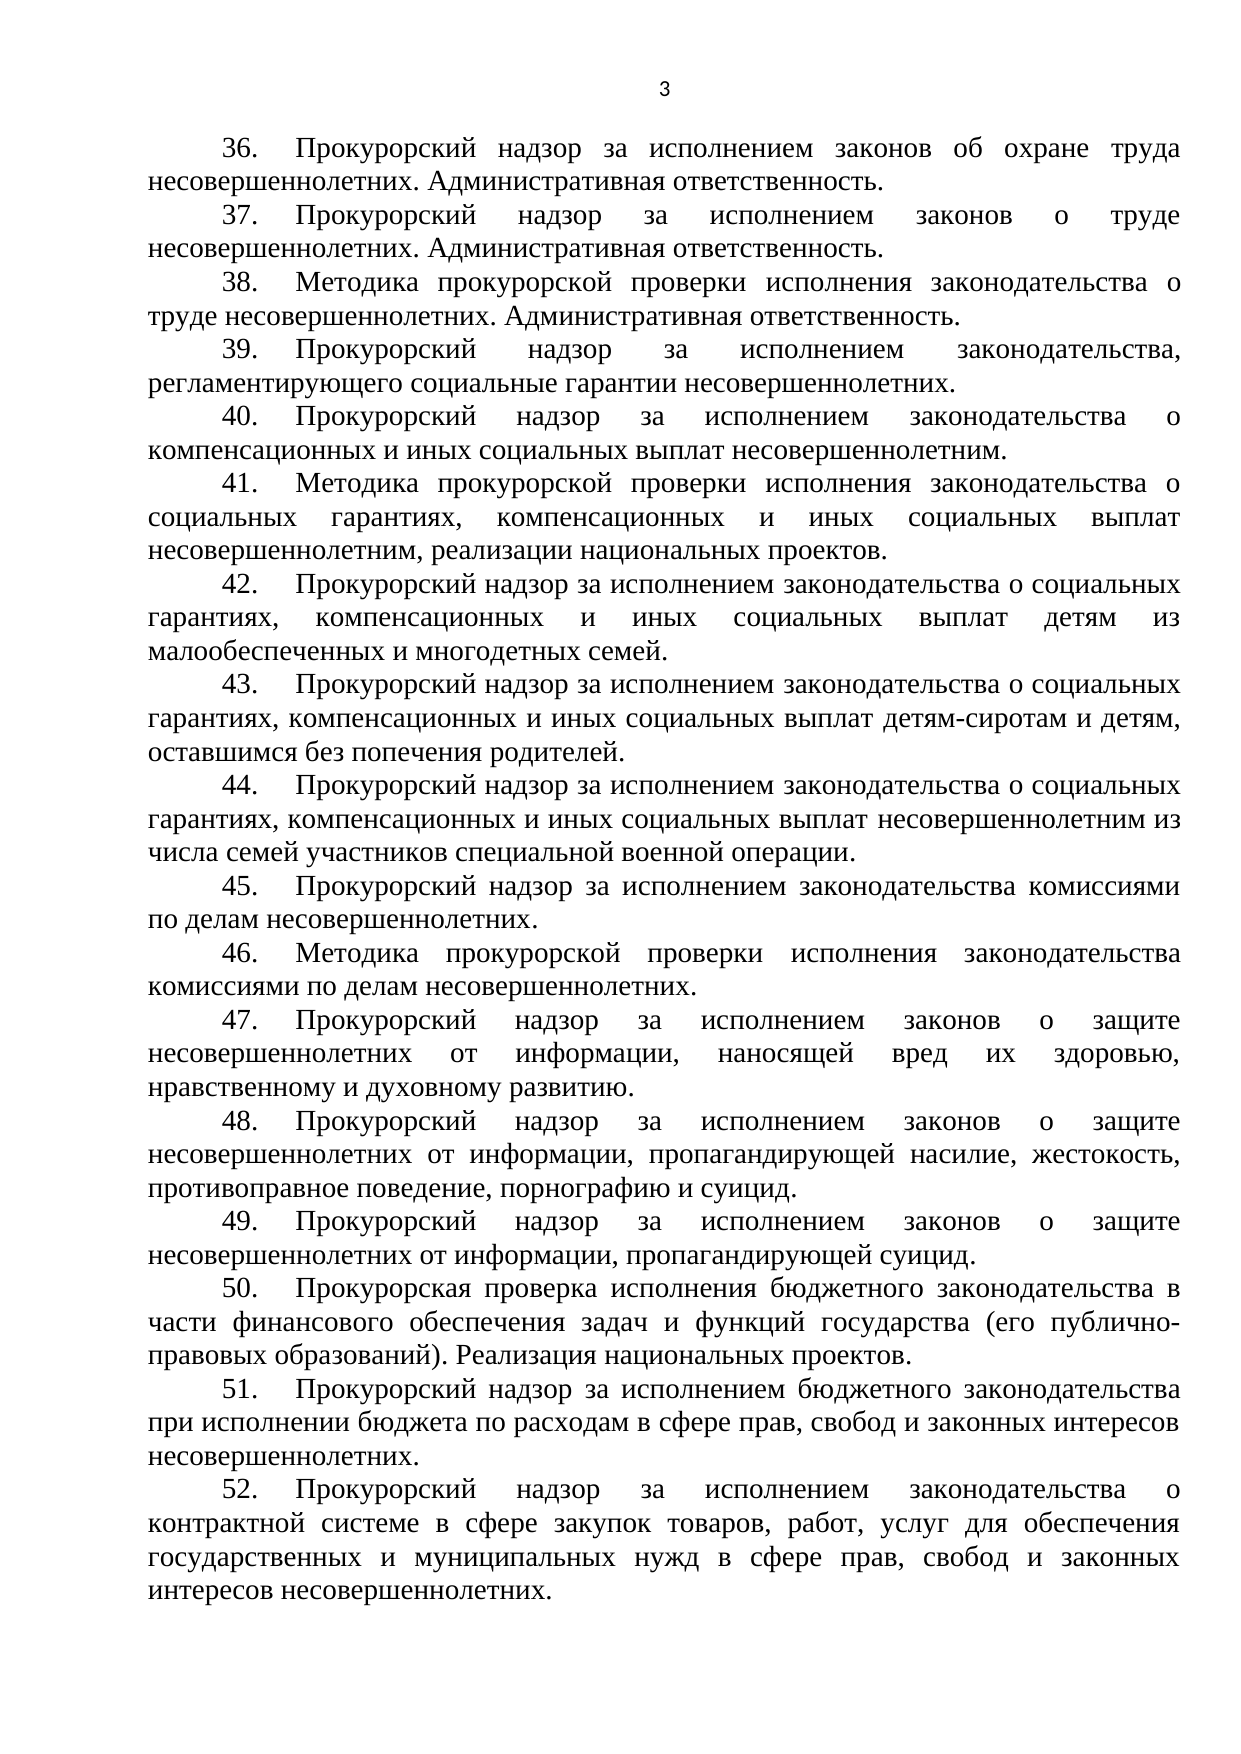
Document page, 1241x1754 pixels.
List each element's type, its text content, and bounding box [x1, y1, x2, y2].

list Прокурорский надзор за исполнением бюджетного законодательства при исполнении бюджета по расходам в сфере прав, свобод и законных интересов несовершеннолетних. [148, 1371, 1181, 1472]
list Прокурорский надзор за исполнением законов о защите несовершеннолетних от информации, пропагандирующей насилие, жестокость, противоправное поведение, порнографию и суицид. [148, 1103, 1181, 1203]
list Прокурорский надзор за исполнением законодательства о социальных гарантиях, компенсационных и иных социальных выплат детям из малообеспеченных и многодетных семей. [148, 566, 1181, 667]
list Прокурорский надзор за исполнением законов об охране труда несовершеннолетних. Административная ответственность. [148, 130, 1181, 197]
list Прокурорский надзор за исполнением законов о защите несовершеннолетних от информации, наносящей вред их здоровью, нравственному и духовному развитию. [148, 1002, 1181, 1103]
list Прокурорский надзор за исполнением законодательства, регламентирующего социальные гарантии несовершеннолетних. [148, 331, 1181, 398]
list Прокурорский надзор за исполнением законодательства о компенсационных и иных социальных выплат несовершеннолетним. [148, 398, 1181, 465]
list Прокурорская проверка исполнения бюджетного законодательства в части финансового обеспечения задач и функций государства (его публично-правовых образований). Реализация национальных проектов. [148, 1270, 1181, 1371]
list Прокурорский надзор за исполнением законодательства комиссиями по делам несовершеннолетних. [148, 868, 1181, 935]
list Прокурорский надзор за исполнением законов о труде несовершеннолетних. Административная ответственность. [148, 197, 1181, 264]
list Прокурорский надзор за исполнением законодательства о социальных гарантиях, компенсационных и иных социальных выплат несовершеннолетним из числа семей участников специальной военной операции. [148, 767, 1181, 868]
list Методика прокурорской проверки исполнения законодательства о труде несовершеннолетних. Административная ответственность. [148, 264, 1181, 331]
list Прокурорский надзор за исполнением законов о защите несовершеннолетних от информации, пропагандирующей суицид. [148, 1203, 1181, 1270]
list Методика прокурорской проверки исполнения законодательства о социальных гарантиях, компенсационных и иных социальных выплат несовершеннолетним, реализации национальных проектов. [148, 465, 1181, 566]
list Методика прокурорской проверки исполнения законодательства комиссиями по делам несовершеннолетних. [148, 935, 1181, 1002]
list Прокурорский надзор за исполнением законодательства о социальных гарантиях, компенсационных и иных социальных выплат детям-сиротам и детям, оставшимся без попечения родителей. [148, 667, 1181, 767]
list Прокурорский надзор за исполнением законодательства о контрактной системе в сфере закупок товаров, работ, услуг для обеспечения государственных и муниципальных нужд в сфере прав, свобод и законных интересов несовершеннолетних. [148, 1472, 1181, 1606]
